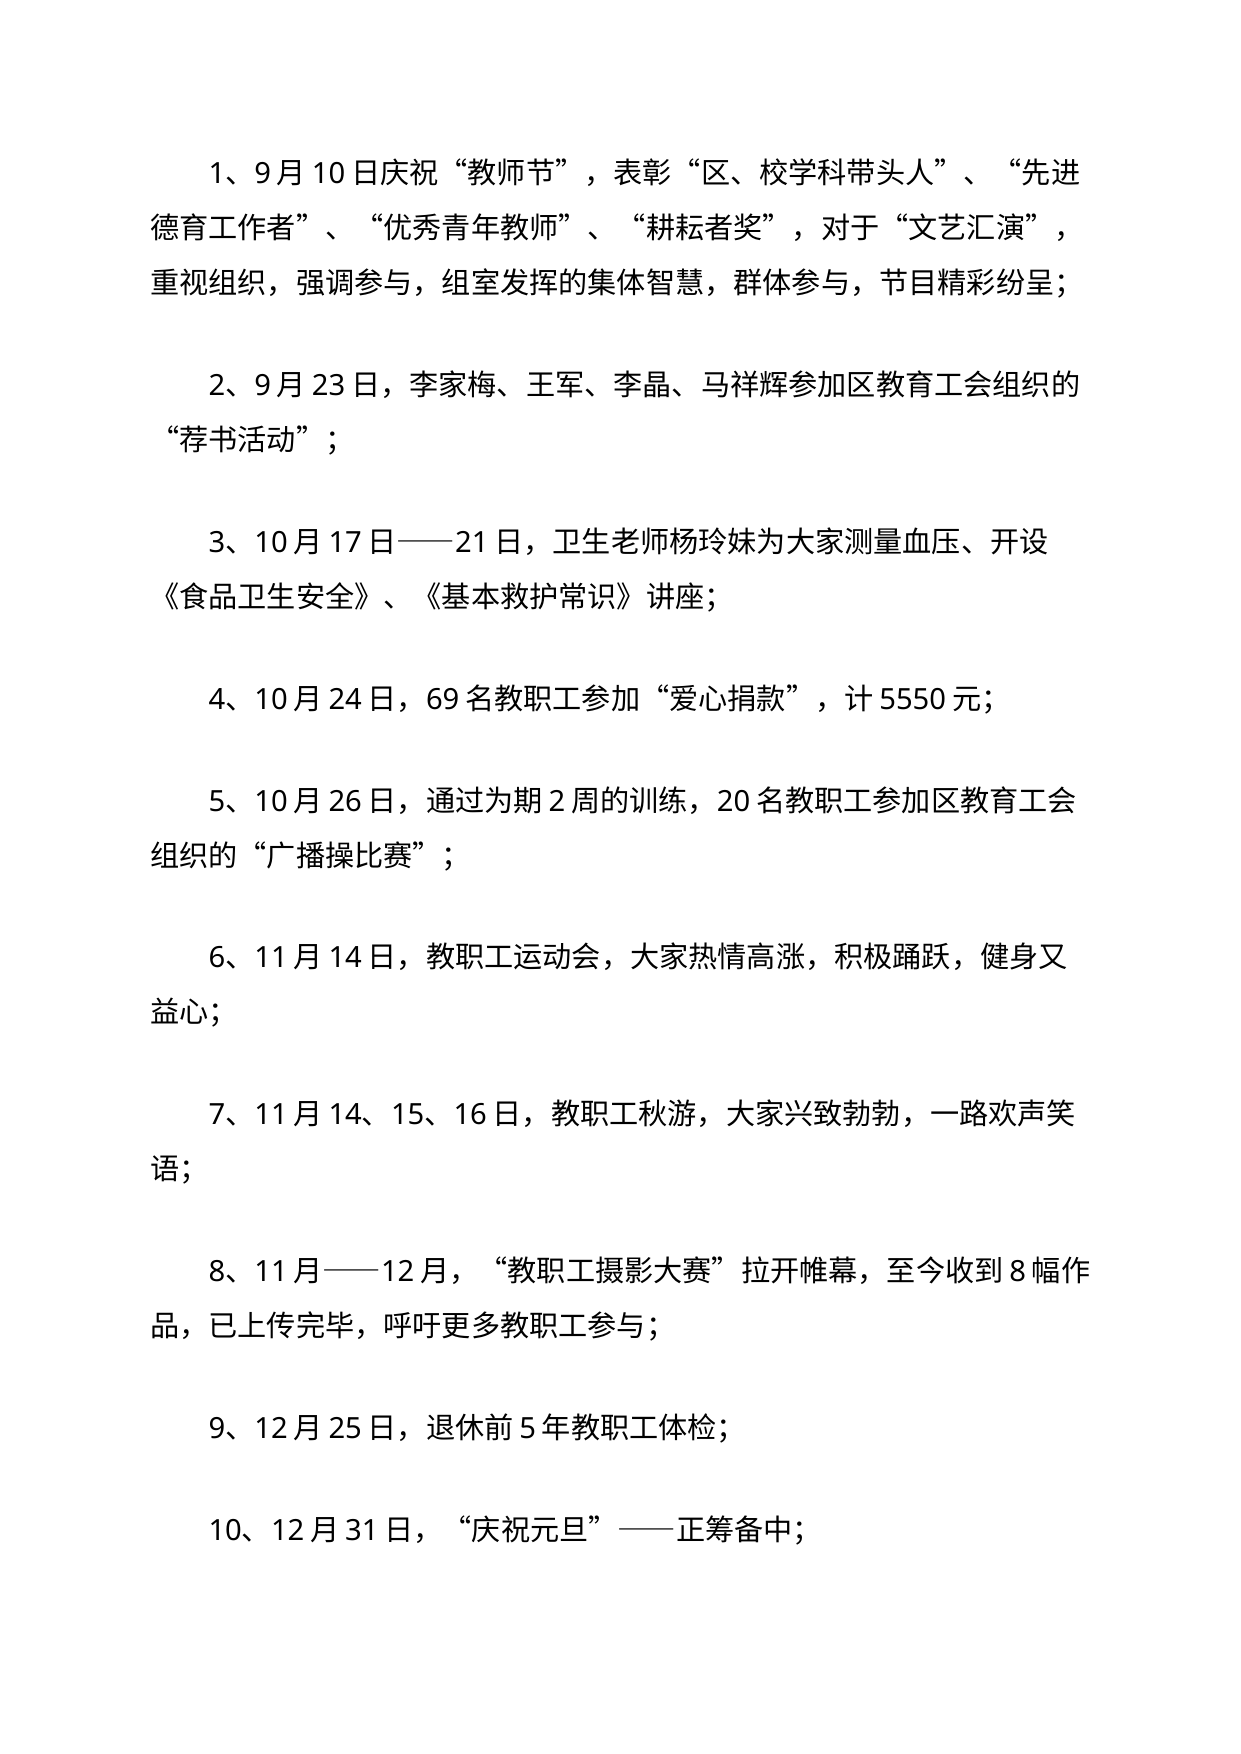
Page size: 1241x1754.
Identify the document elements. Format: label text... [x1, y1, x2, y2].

text 6、11月14日，教职工运动会，大家热情高涨，积极踊跃，健身又益心； [150, 934, 1090, 1031]
text 9、12月25日，退休前5年教职工体检； [150, 1404, 1090, 1447]
text 4、10月24日，69名教职工参加“爱心捐款”，计5550元； [150, 675, 1090, 718]
text 2、9月23日，李家梅、王军、李晶、马祥辉参加区教育工会组织的“荐书活动”； [150, 362, 1090, 459]
text 8、11月——12月，“教职工摄影大赛”拉开帷幕，至今收到8幅作品，已上传完毕，呼吁更多教职工参与； [150, 1247, 1090, 1345]
text 5、10月26日，通过为期2周的训练，20名教职工参加区教育工会组织的“广播操比赛”； [150, 777, 1090, 874]
text 1、9月10日庆祝“教师节”，表彰“区、校学科带头人”、“先进德育工作者”、“优秀青年教师”、“耕耘者奖”，对于“文艺汇演”，重视组织，强调参与，组室发挥的集体智慧，群体参与，节目精彩纷呈； [150, 150, 1090, 302]
text 3、10月17日——21日，卫生老师杨玲妹为大家测量血压、开设《食品卫生安全》、《基本救护常识》讲座； [150, 518, 1090, 616]
text 7、11月14、15、16日，教职工秋游，大家兴致勃勃，一路欢声笑语； [150, 1091, 1090, 1188]
text 10、12月31日，“庆祝元旦”——正筹备中； [150, 1506, 1090, 1549]
